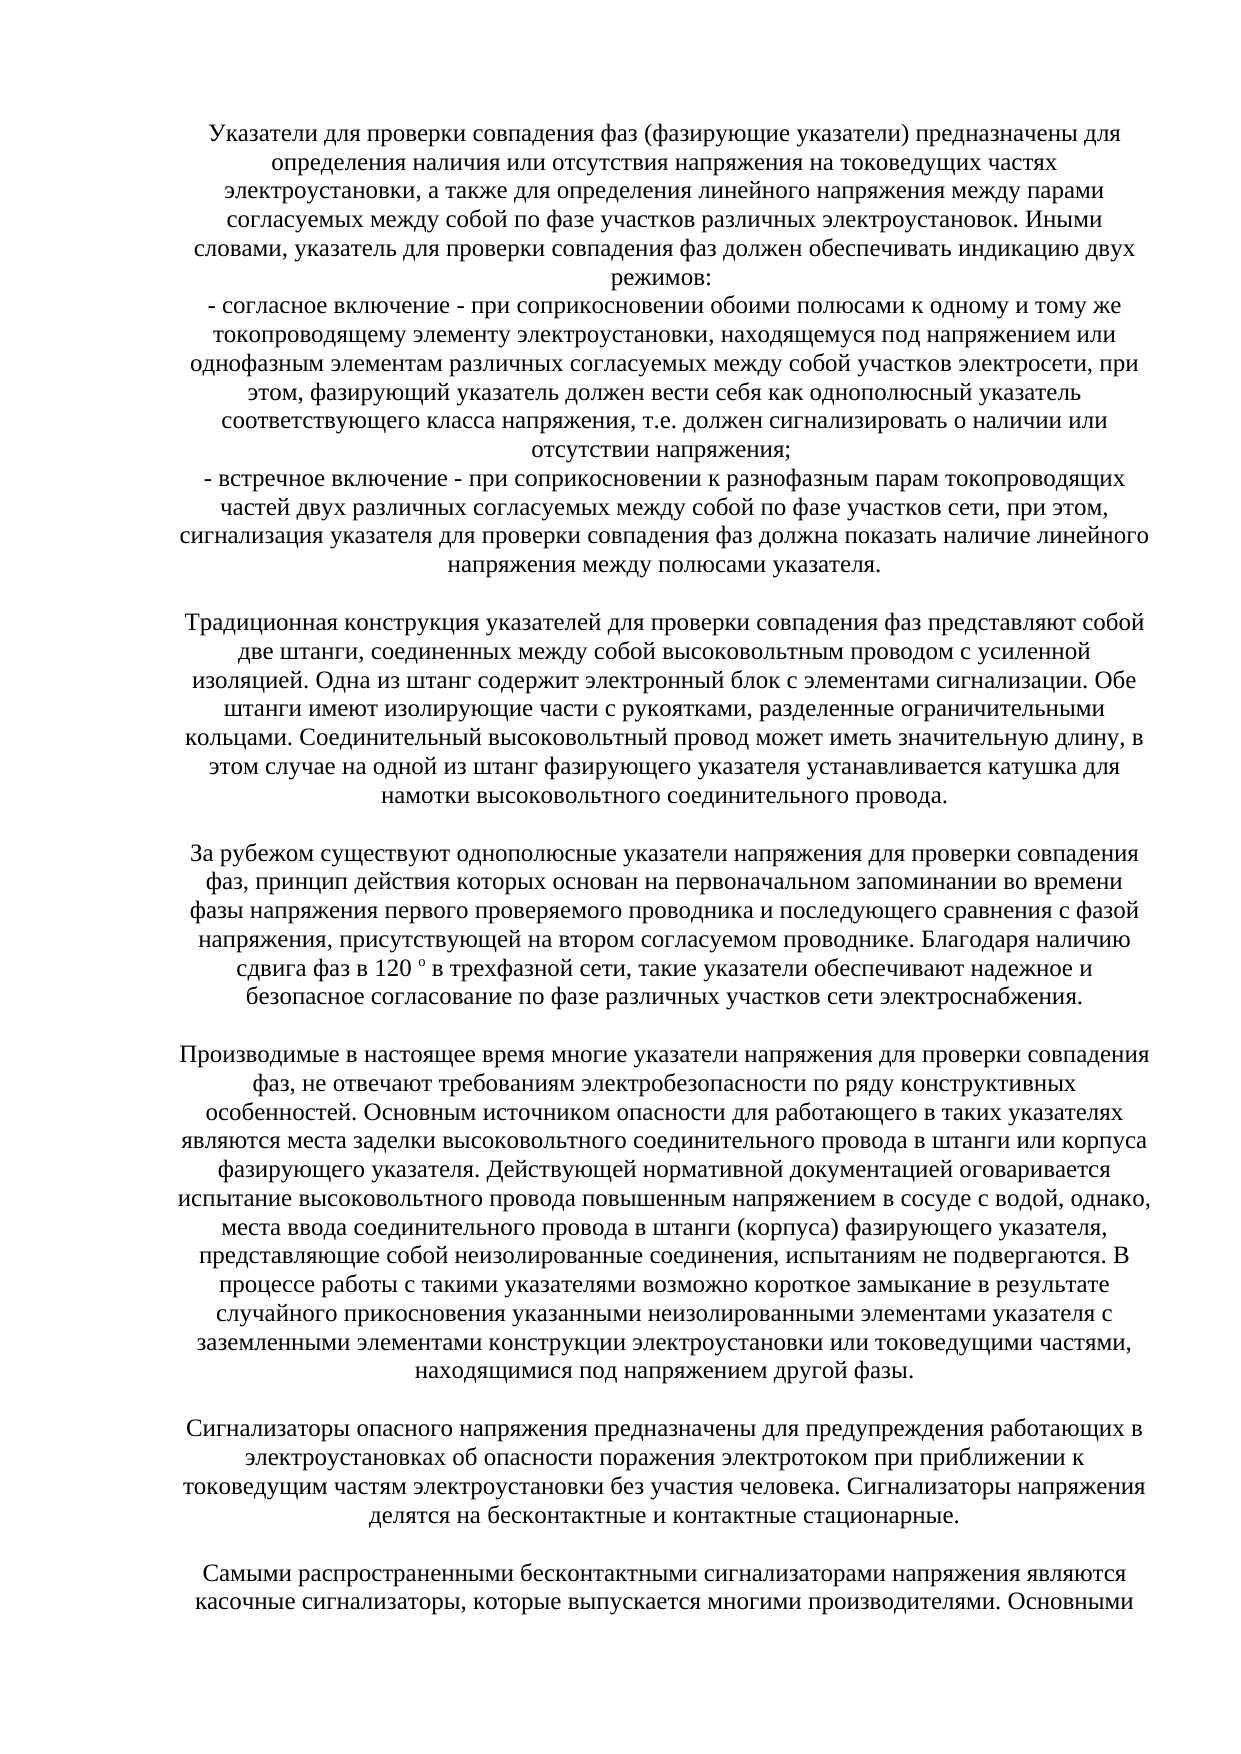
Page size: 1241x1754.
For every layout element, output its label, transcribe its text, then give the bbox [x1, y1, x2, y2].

text Традиционная конструкция указателей для проверки совпадения фаз представляют собой две штанги, соединенных между собой высоковольтным проводом с усиленной изоляцией. Одна из штанг содержит электронный блок с элементами сигнализации. Обе штанги имеют изолирующие части с рукоятками, разделенные ограничительными кольцами. Соединительный высоковольтный провод может иметь значительную длину, в этом случае на одной из штанг фазирующего указателя устанавливается катушка для намотки высоковольтного соединительного провода. [177, 607, 1152, 808]
text Сигнализаторы опасного напряжения предназначены для предупреждения работающих в электроустановках об опасности поражения электротоком при приближении к токоведущим частям электроустановки без участия человека. Сигнализаторы напряжения делятся на бесконтактные и контактные стационарные. [177, 1413, 1152, 1528]
text Производимые в настоящее время многие указатели напряжения для проверки совпадения фаз, не отвечают требованиям электробезопасности по ряду конструктивных особенностей. Основным источником опасности для работающего в таких указателях являются места заделки высоковольтного соединительного провода в штанги или корпуса фазирующего указателя. Действующей нормативной документацией оговаривается испытание высоковольтного провода повышенным напряжением в сосуде с водой, однако, места ввода соединительного провода в штанги (корпуса) фазирующего указателя, представляющие собой неизолированные соединения, испытаниям не подвергаются. В процессе работы с такими указателями возможно короткое замыкание в результате случайного прикосновения указанными неизолированными элементами указателя с заземленными элементами конструкции электроустановки или токоведущими частями, находящимися под напряжением другой фазы. [177, 1039, 1152, 1384]
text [177, 1558, 1152, 1615]
text Указатели для проверки совпадения фаз (фазирующие указатели) предназначены для определения наличия или отсутствия напряжения на токоведущих частях электроустановки, а также для определения линейного напряжения между парами согласуемых между собой по фазе участков различных электроустановок. Иными словами, указатель для проверки совпадения фаз должен обеспечивать индикацию двух режимов: - согласное включение - при соприкосновении обоими полюсами к одному и тому же токопроводящему элементу электроустановки, находящемуся под напряжением или однофазным элементам различных согласуемых между собой участков электросети, при этом, фазирующий указатель должен вести себя как однополюсный указатель соответствующего класса напряжения, т.е. должен сигнализировать о наличии или отсутствии напряжения; - встречное включение - при соприкосновении к разнофазным парам токопроводящих частей двух различных согласуемых между собой по фазе участков сети, при этом, сигнализация указателя для проверки совпадения фаз должна показать наличие линейного напряжения между полюсами указателя. [177, 118, 1152, 578]
text За рубежом существуют однополюсные указатели напряжения для проверки совпадения фаз, принцип действия которых основан на первоначальном запоминании во времени фазы напряжения первого проверяемого проводника и последующего сравнения с фазой напряжения, присутствующей на втором согласуемом проводнике. Благодаря наличию сдвига фаз в 120 o в трехфазной сети, такие указатели обеспечивают надежное и безопасное согласование по фазе различных участков сети электроснабжения. [177, 838, 1152, 1010]
